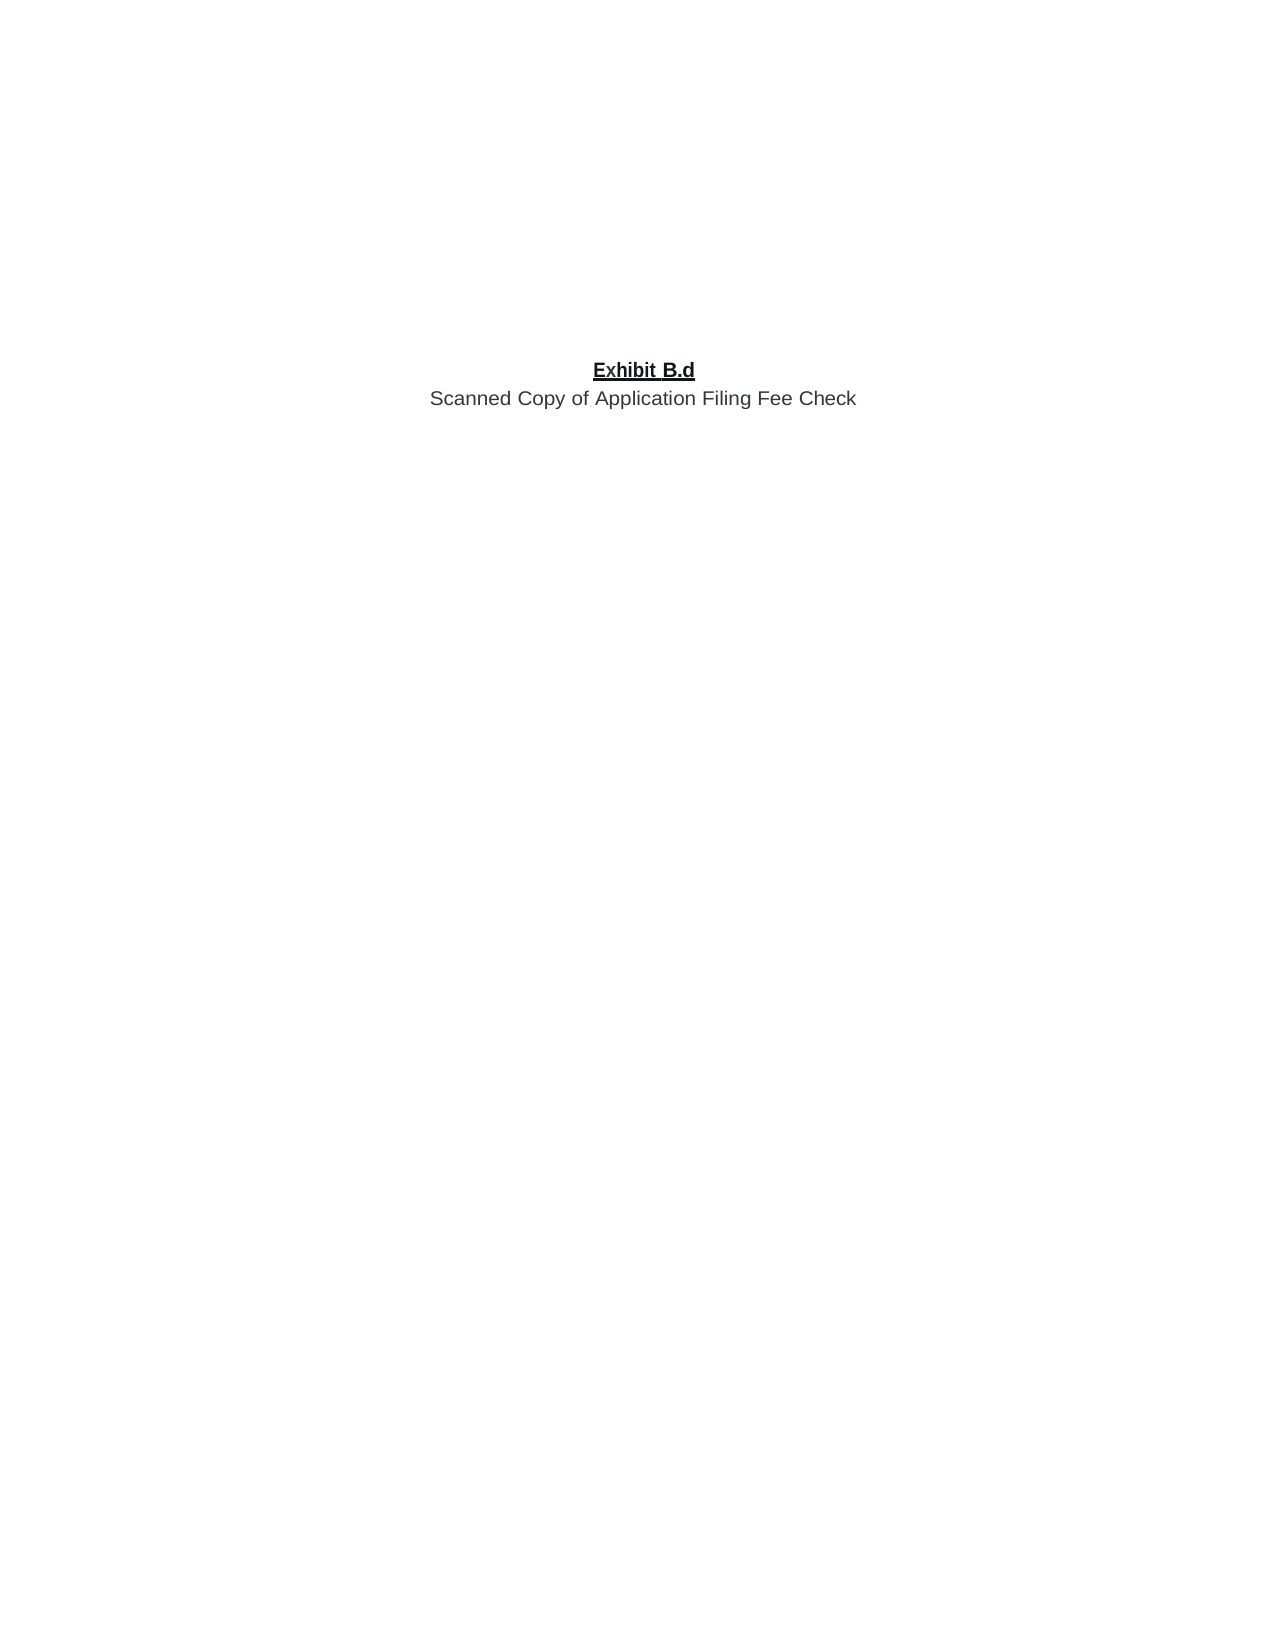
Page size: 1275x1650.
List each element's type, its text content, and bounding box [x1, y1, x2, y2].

text Exhibit B.d [38, 357, 1250, 381]
text Scanned Copy of Application Filing Fee Check [36, 387, 1250, 409]
